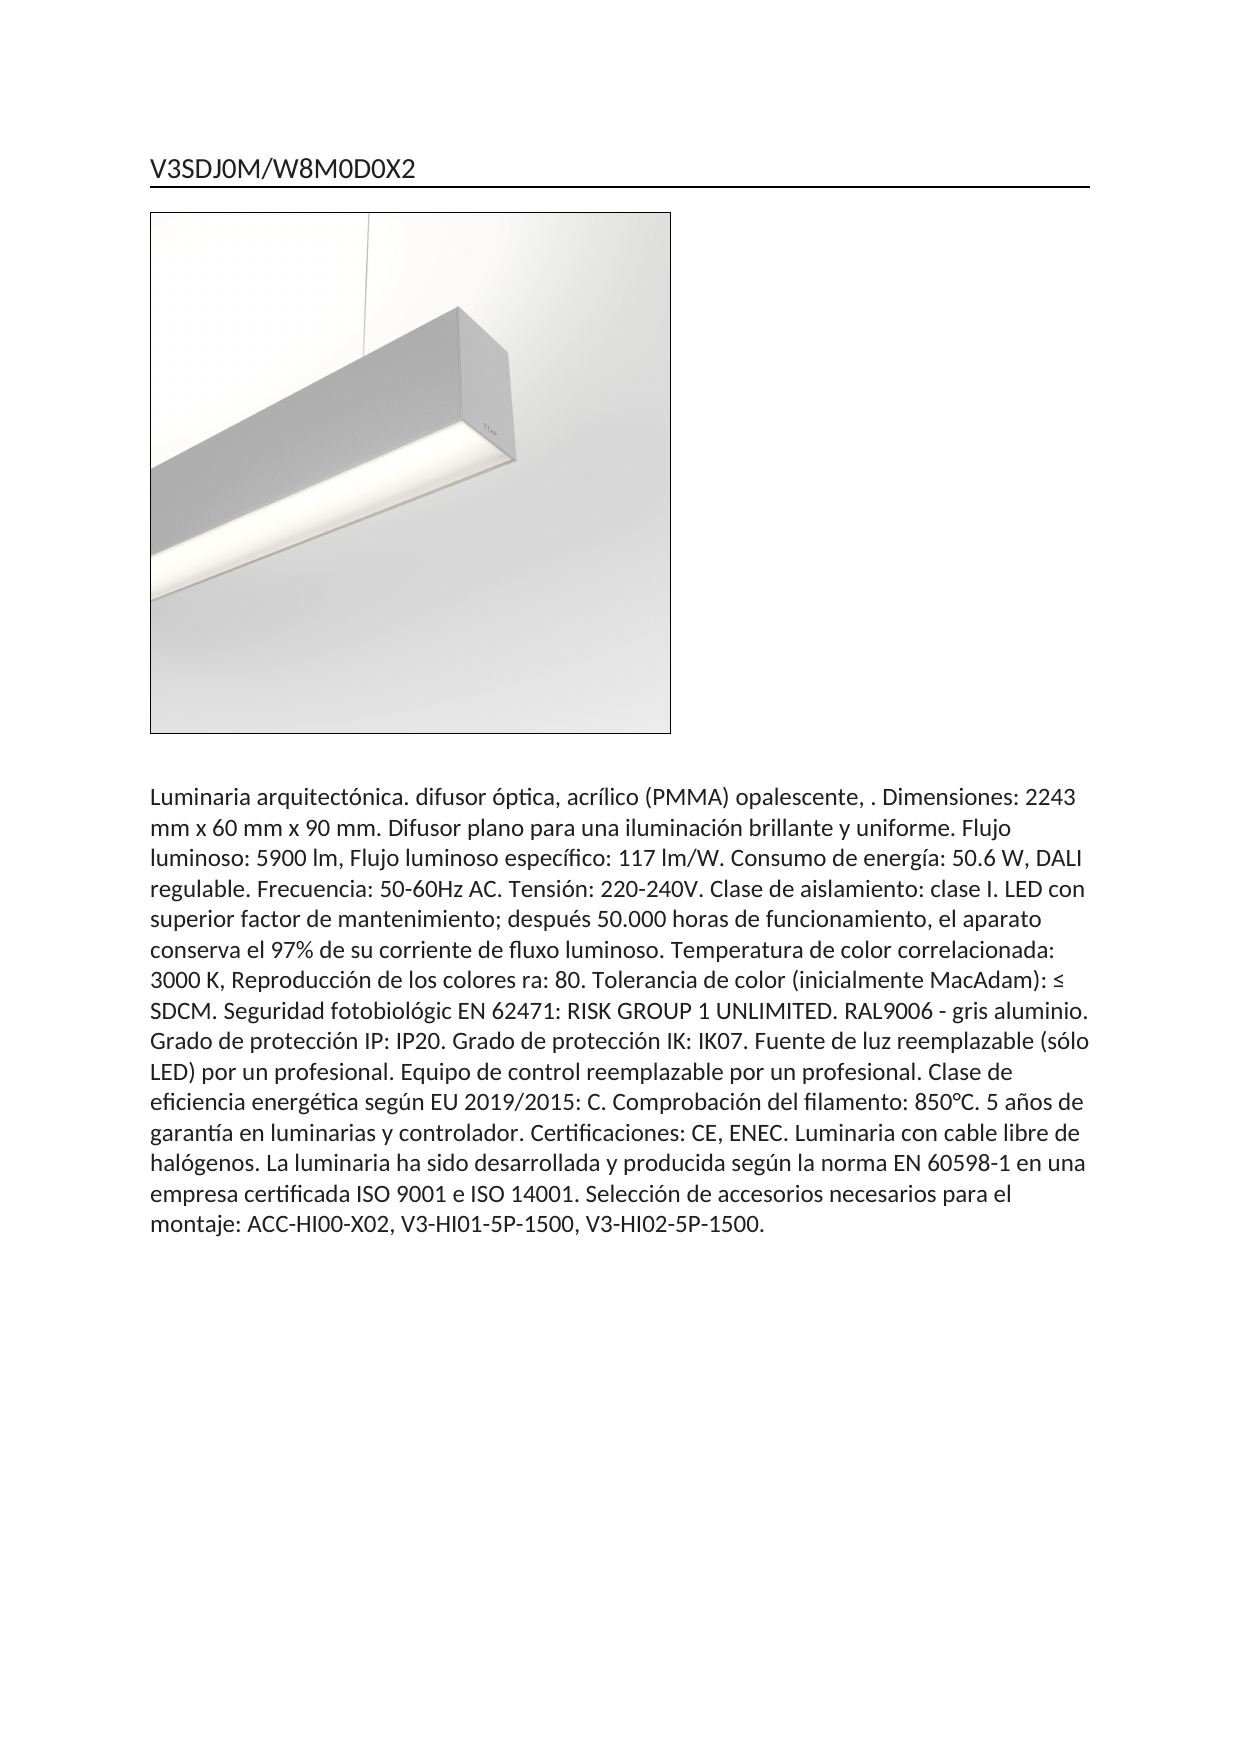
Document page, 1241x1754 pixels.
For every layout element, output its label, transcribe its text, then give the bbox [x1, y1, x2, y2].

text Luminaria arquitectónica. difusor óptica, acrílico (PMMA) opalescente, . Dimensiones: 2243 mm x 60 mm x 90 mm. Difusor plano para una iluminación brillante y uniforme. Flujo luminoso: 5900 lm, Flujo luminoso específico: 117 lm/W. Consumo de energía: 50.6 W, DALI regulable. Frecuencia: 50-60Hz AC. Tensión: 220-240V. Clase de aislamiento: clase I. LED con superior factor de mantenimiento; después 50.000 horas de funcionamiento, el aparato conserva el 97% de su corriente de fluxo luminoso. Temperatura de color correlacionada: 3000 K, Reproducción de los colores ra: 80. Tolerancia de color (inicialmente MacAdam): ≤ SDCM. Seguridad fotobiológic EN 62471: RISK GROUP 1 UNLIMITED. RAL9006 - gris aluminio. Grado de protección IP: IP20. Grado de protección IK: IK07. Fuente de luz reemplazable (sólo LED) por un profesional. Equipo de control reemplazable por un profesional. Clase de eficiencia energética según EU 2019/2015: C. Comprobación del filamento: 850°C. 5 años de garantía en luminarias y controlador. Certificaciones: CE, ENEC. Luminaria con cable libre de halógenos. La luminaria ha sido desarrollada y producida según la norma EN 60598-1 en una empresa certificada ISO 9001 e ISO 14001. Selección de accesorios necesarios para el montaje: ACC-HI00-X02, V3-HI01-5P-1500, V3-HI02-5P-1500. [150, 781, 1090, 1239]
text V3SDJ0M/W8M0D0X2 [150, 150, 1090, 186]
picture [151, 213, 670, 733]
